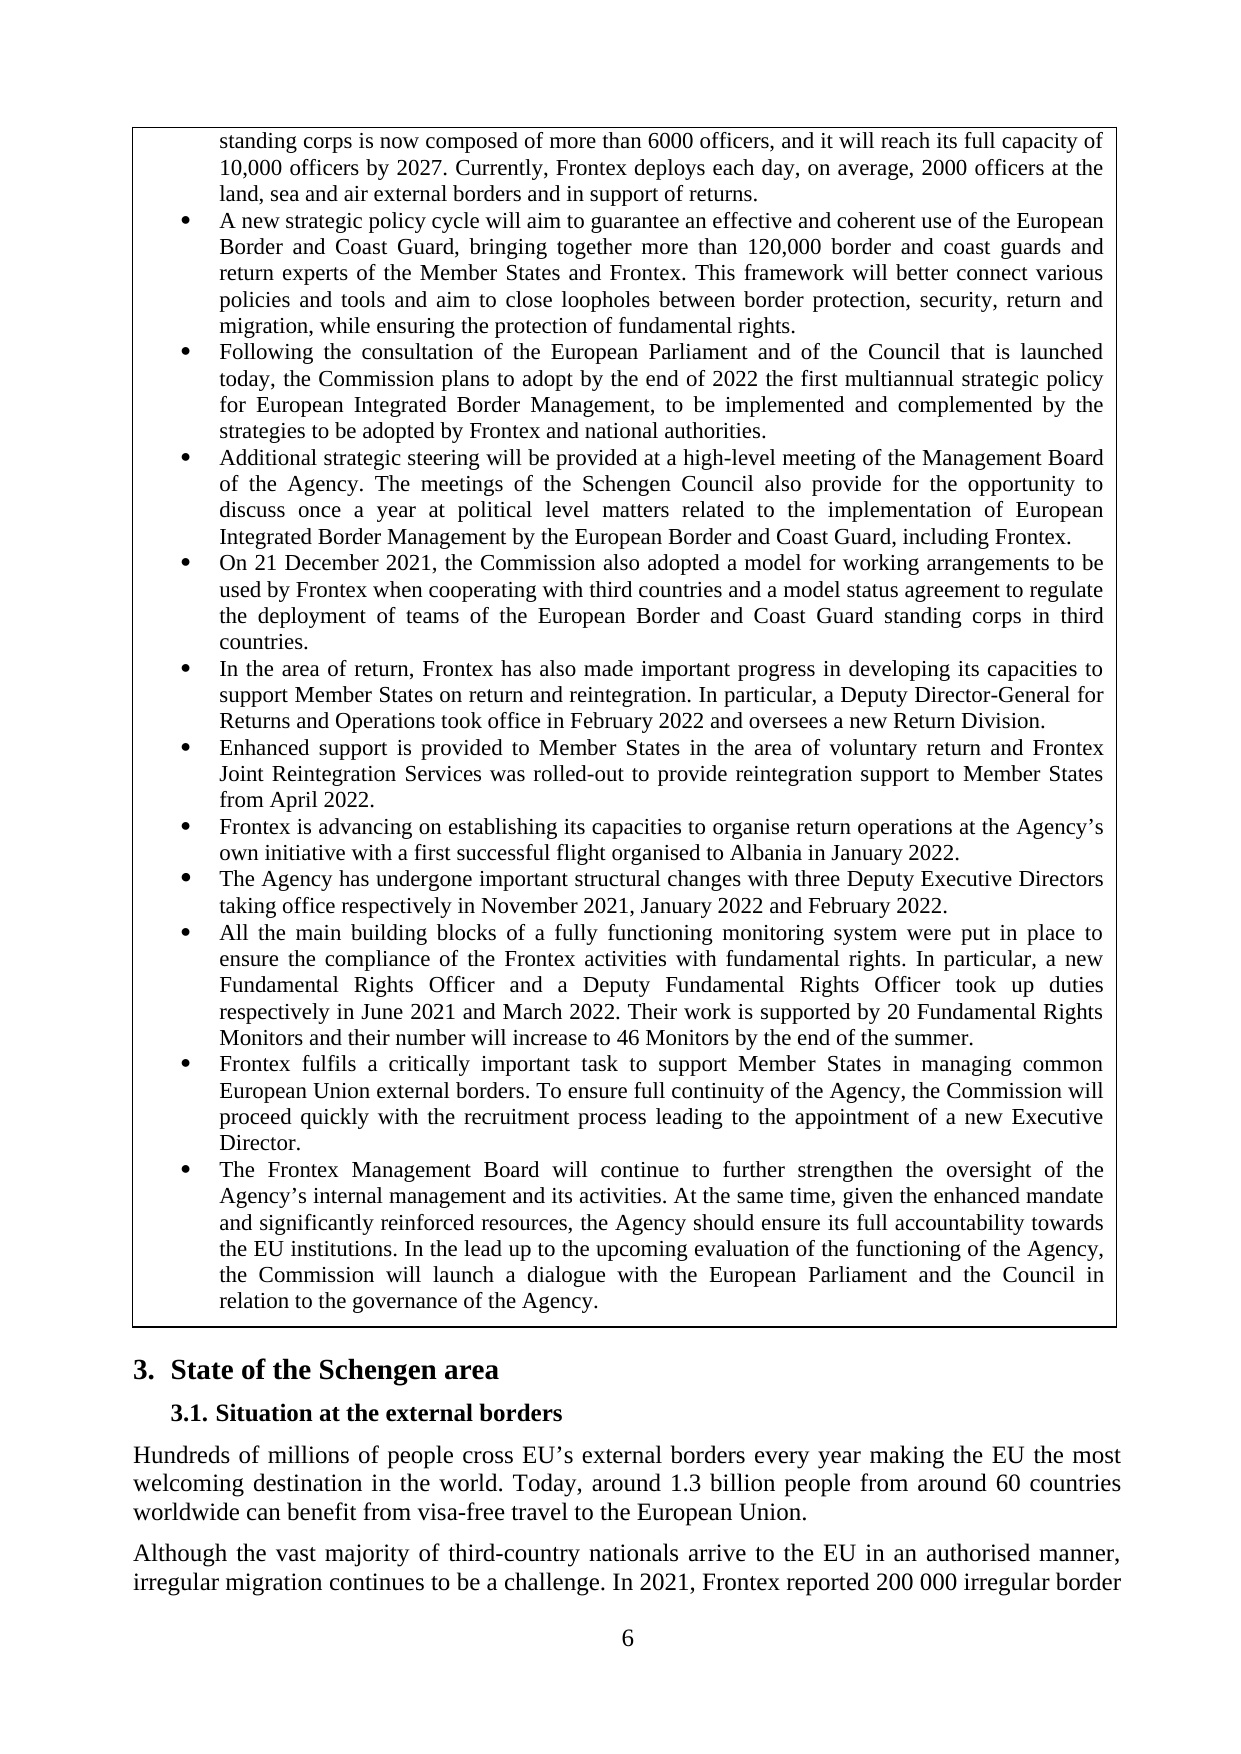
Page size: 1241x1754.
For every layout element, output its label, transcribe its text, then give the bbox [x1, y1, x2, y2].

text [133, 1538, 1122, 1596]
list State of the Schengen area [133, 1352, 1122, 1386]
list Situation at the external borders [170, 1398, 1122, 1427]
text Hundreds of millions of people cross EU’s external borders every year making the EU the most welcoming destination in the world. Today, around 1.3 billion people from around 60 countries worldwide can benefit from visa-free travel to the European Union. [133, 1440, 1122, 1526]
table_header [133, 128, 1116, 1326]
